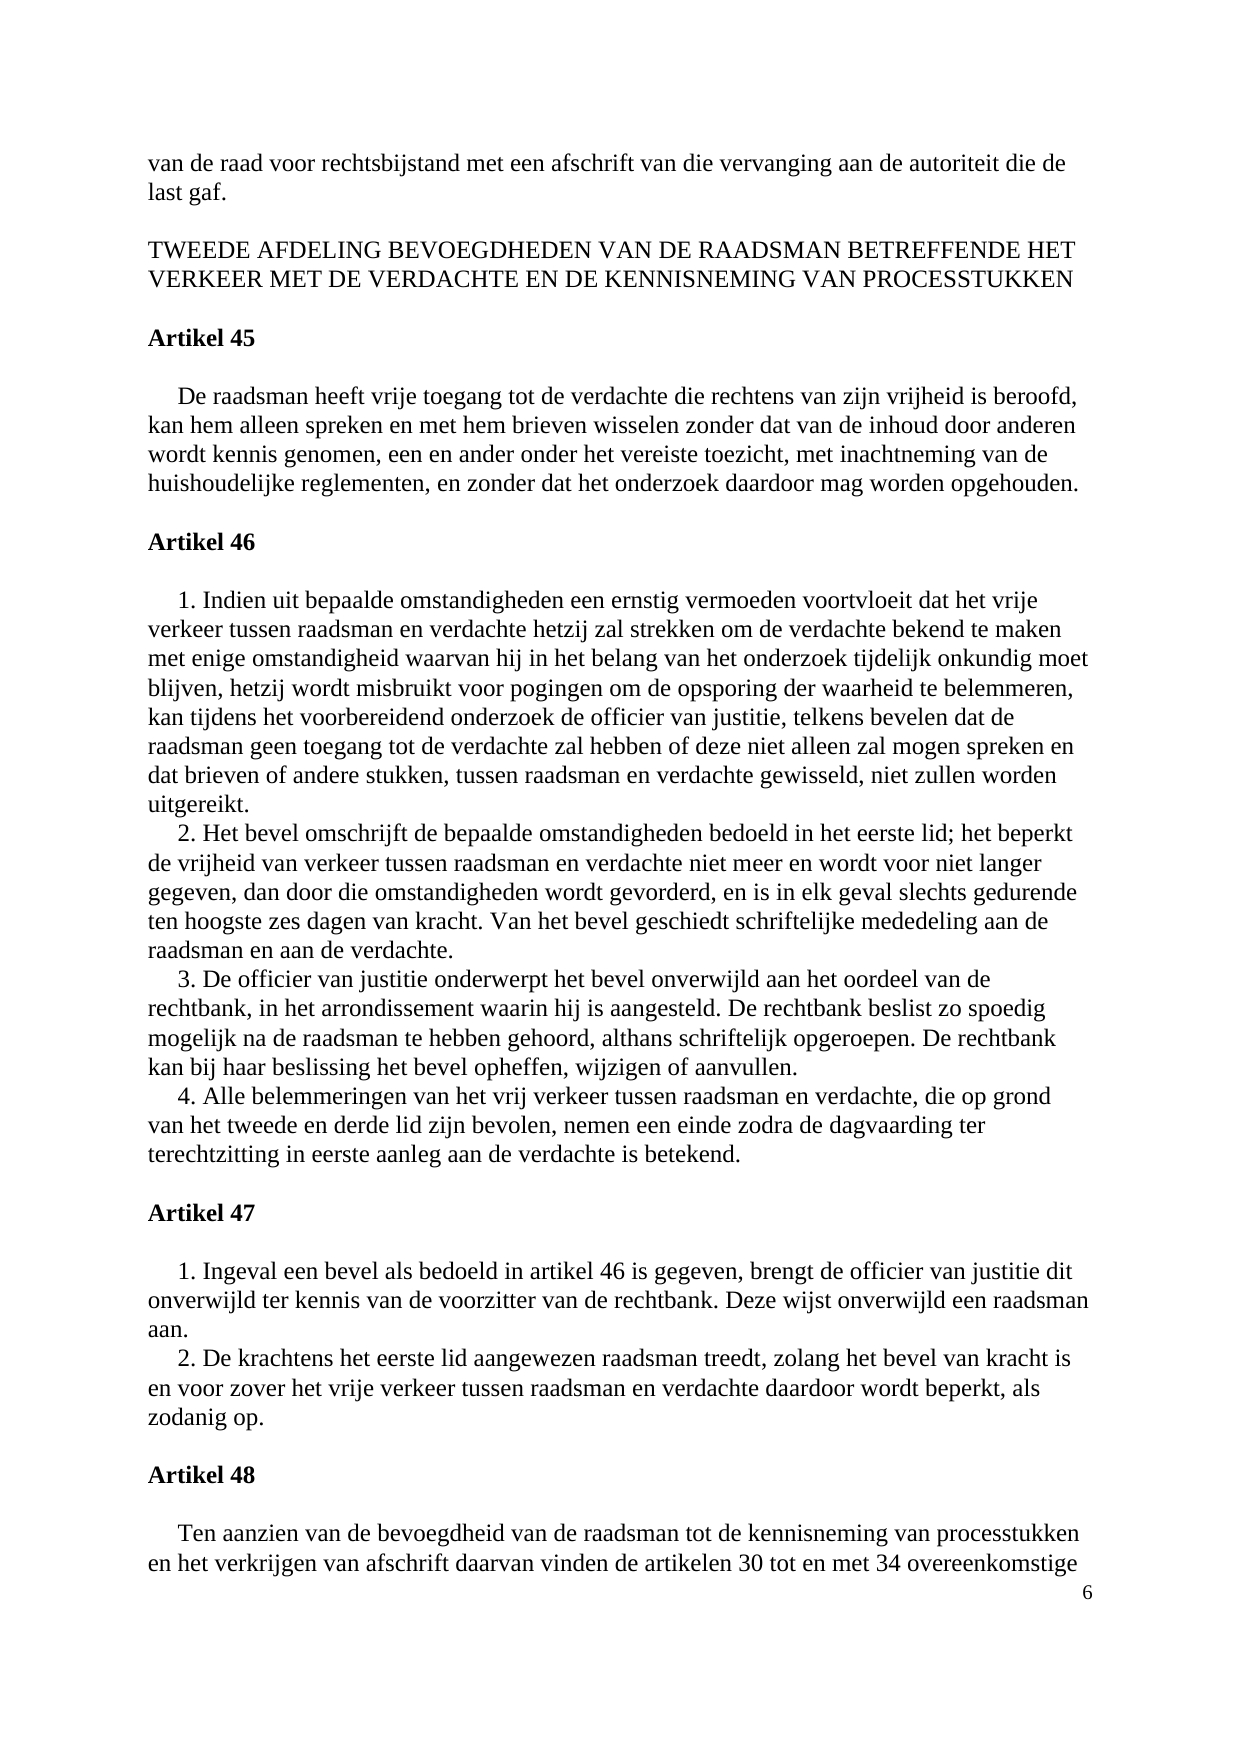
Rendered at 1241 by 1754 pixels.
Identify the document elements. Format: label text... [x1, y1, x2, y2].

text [148, 148, 1092, 206]
text 1. Indien uit bepaalde omstandigheden een ernstig vermoeden voortvloeit dat het vrije verkeer tussen raadsman en verdachte hetzij zal strekken om de verdachte bekend te maken met enige omstandigheid waarvan hij in het belang van het onderzoek tijdelijk onkundig moet blijven, hetzij wordt misbruikt voor pogingen om de opsporing der waarheid te belemmeren, kan tijdens het voorbereidend onderzoek de officier van justitie, telkens bevelen dat de raadsman geen toegang tot de verdachte zal hebben of deze niet alleen zal mogen spreken en dat brieven of andere stukken, tussen raadsman en verdachte gewisseld, niet zullen worden uitgereikt. [148, 585, 1092, 818]
text Artikel 46 [148, 527, 1092, 556]
text 1. Ingeval een bevel als bedoeld in artikel 46 is gegeven, brengt de officier van justitie dit onverwijld ter kennis van de voorzitter van de rechtbank. Deze wijst onverwijld een raadsman aan. [148, 1256, 1092, 1343]
text Artikel 48 [148, 1460, 1092, 1489]
text Artikel 47 [148, 1198, 1092, 1227]
text 2. Het bevel omschrijft de bepaalde omstandigheden bedoeld in het eerste lid; het beperkt de vrijheid van verkeer tussen raadsman en verdachte niet meer en wordt voor niet langer gegeven, dan door die omstandigheden wordt gevorderd, en is in elk geval slechts gedurende ten hoogste zes dagen van kracht. Van het bevel geschiedt schriftelijke mededeling aan de raadsman en aan de verdachte. [148, 818, 1092, 964]
text 3. De officier van justitie onderwerpt het bevel onverwijld aan het oordeel van de rechtbank, in het arrondissement waarin hij is aangesteld. De rechtbank beslist zo spoedig mogelijk na de raadsman te hebben gehoord, althans schriftelijk opgeroepen. De rechtbank kan bij haar beslissing het bevel opheffen, wijzigen of aanvullen. [148, 964, 1092, 1081]
text TWEEDE AFDELING BEVOEGDHEDEN VAN DE RAADSMAN BETREFFENDE HET VERKEER MET DE VERDACHTE EN DE KENNISNEMING VAN PROCESSTUKKEN [148, 235, 1092, 293]
text De raadsman heeft vrije toegang tot de verdachte die rechtens van zijn vrijheid is beroofd, kan hem alleen spreken en met hem brieven wisselen zonder dat van de inhoud door anderen wordt kennis genomen, een en ander onder het vereiste toezicht, met inachtneming van de huishoudelijke reglementen, en zonder dat het onderzoek daardoor mag worden opgehouden. [148, 381, 1092, 498]
text 2. De krachtens het eerste lid aangewezen raadsman treedt, zolang het bevel van kracht is en voor zover het vrije verkeer tussen raadsman en verdachte daardoor wordt beperkt, als zodanig op. [148, 1343, 1092, 1431]
text Artikel 45 [148, 323, 1092, 352]
text 4. Alle belemmeringen van het vrij verkeer tussen raadsman en verdachte, die op grond van het tweede en derde lid zijn bevolen, nemen een einde zodra de dagvaarding ter terechtzitting in eerste aanleg aan de verdachte is betekend. [148, 1081, 1092, 1168]
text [148, 1518, 1092, 1577]
